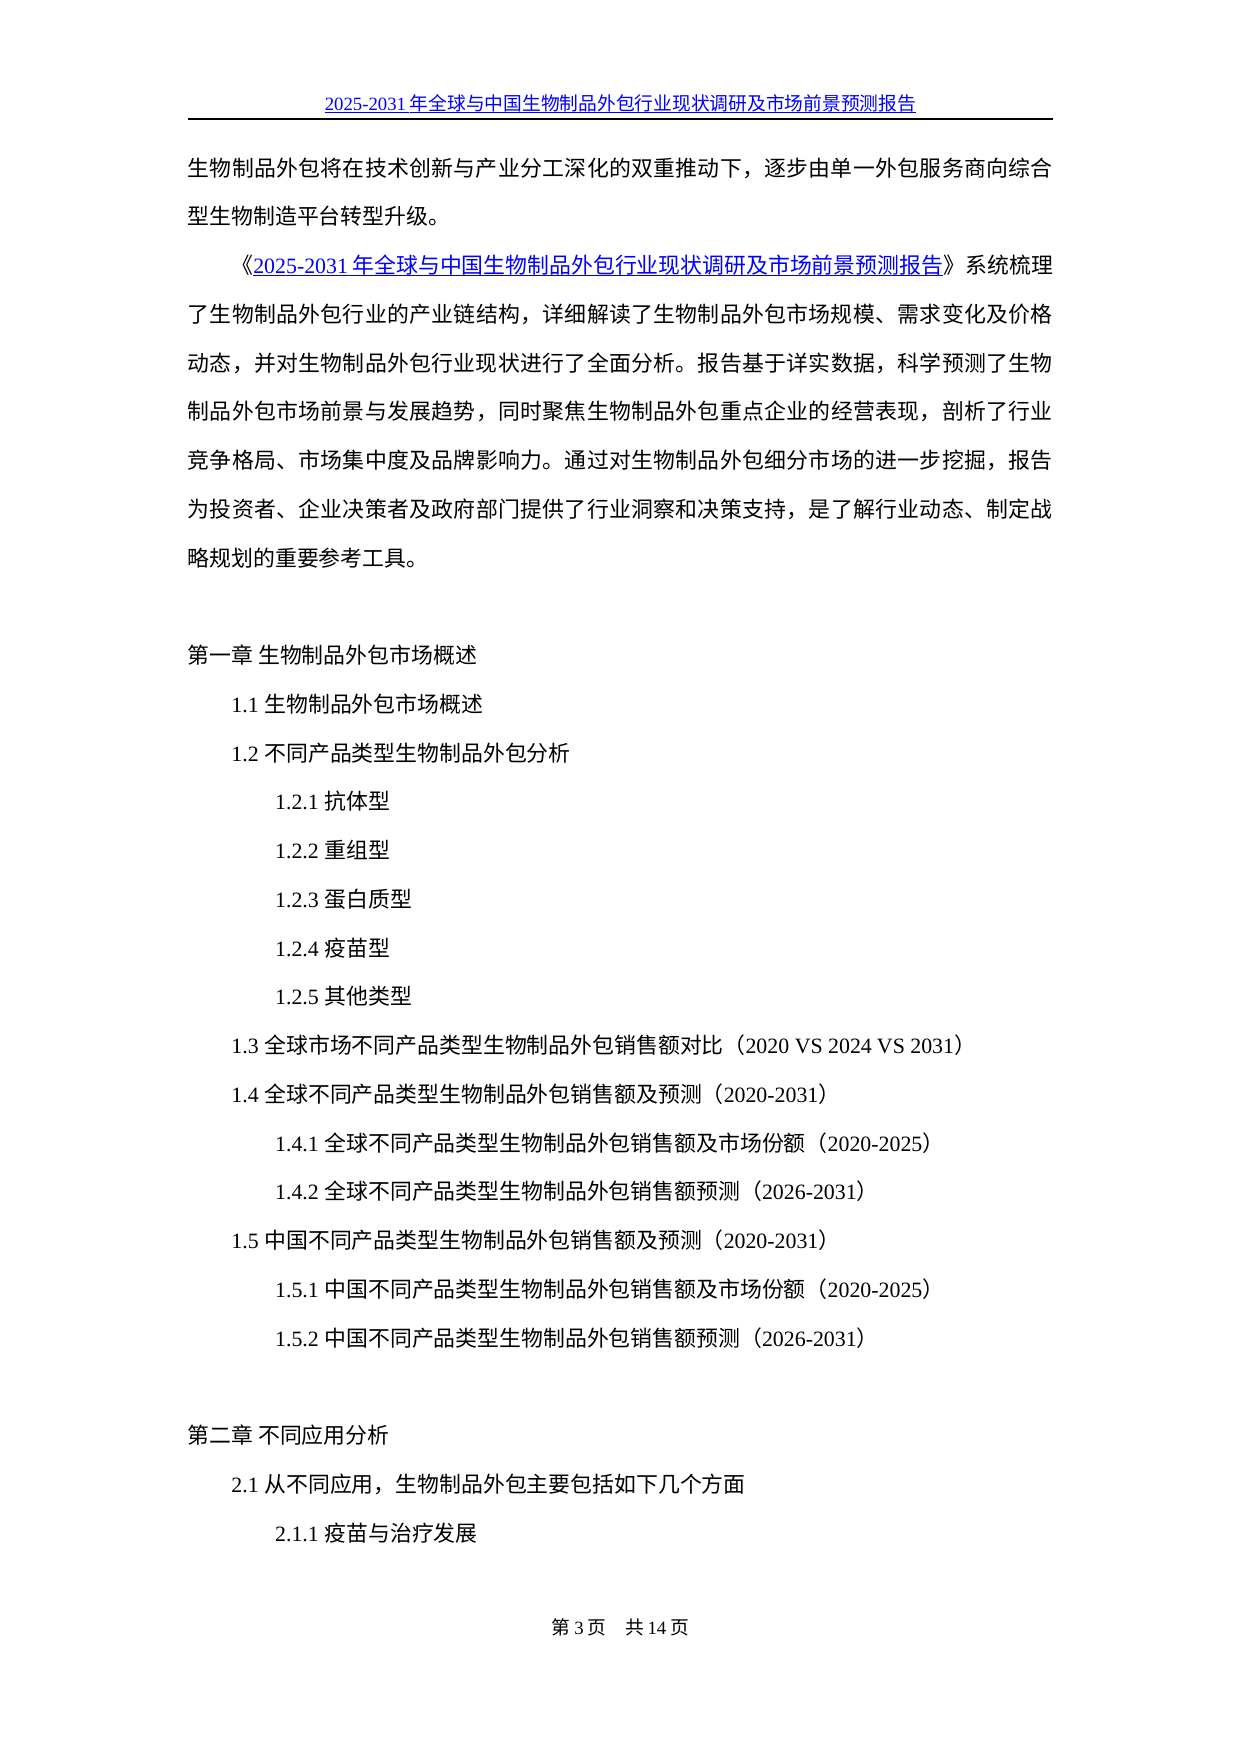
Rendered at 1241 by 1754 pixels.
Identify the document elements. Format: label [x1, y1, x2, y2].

text [187, 150, 1053, 1548]
